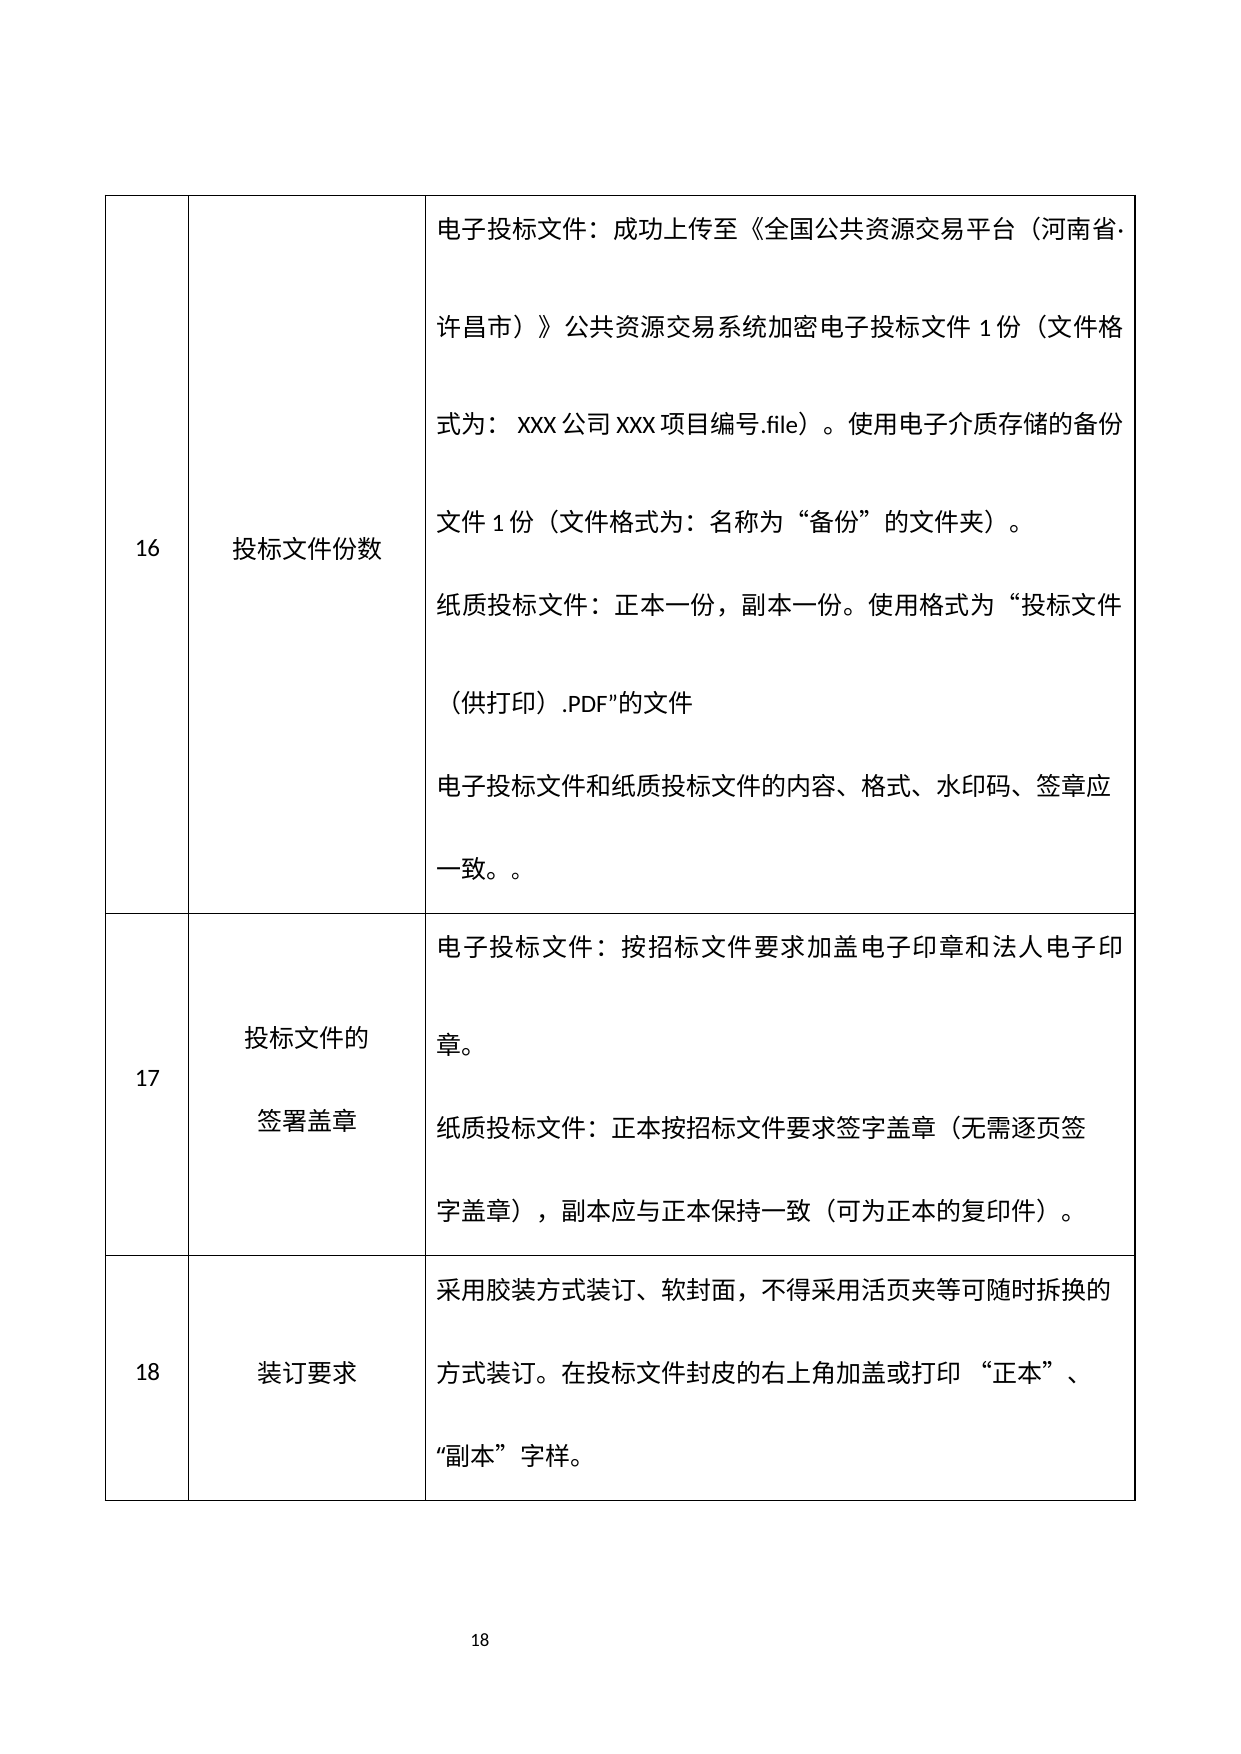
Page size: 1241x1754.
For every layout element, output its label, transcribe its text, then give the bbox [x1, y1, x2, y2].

table_cell 采用胶装方式装订、软封面，不得采用活页夹等可随时拆换的 方式装订。在投标文件封皮的右上角加盖或打印 “正本”、 “副本”字样。 [426, 1256, 1134, 1499]
table_cell 18 [106, 1256, 188, 1499]
table_cell 电子投标文件：成功上传至《全国公共资源交易平台（河南省·许昌市）》公共资源交易系统加密电子投标文件1份（文件格式为： XXX公司XXX项目编号.file）。使用电子介质存储的备份文件1份（文件格式为：名称为“备份”的文件夹）。 纸质投标文件：正本一份，副本一份。使用格式为“投标文件（供打印）.PDF”的文件 电子投标文件和纸质投标文件的内容、格式、水印码、签章应 一致。。 [426, 196, 1134, 912]
table_cell 16 [106, 196, 188, 912]
table_cell 电子投标文件：按招标文件要求加盖电子印章和法人电子印章。 纸质投标文件：正本按招标文件要求签字盖章（无需逐页签 字盖章），副本应与正本保持一致（可为正本的复印件）。 [426, 914, 1134, 1255]
table_cell 投标文件的 签署盖章 [189, 914, 425, 1255]
table_cell 装订要求 [189, 1256, 425, 1499]
table_cell 投标文件份数 [189, 196, 425, 912]
table_cell 17 [106, 914, 188, 1255]
